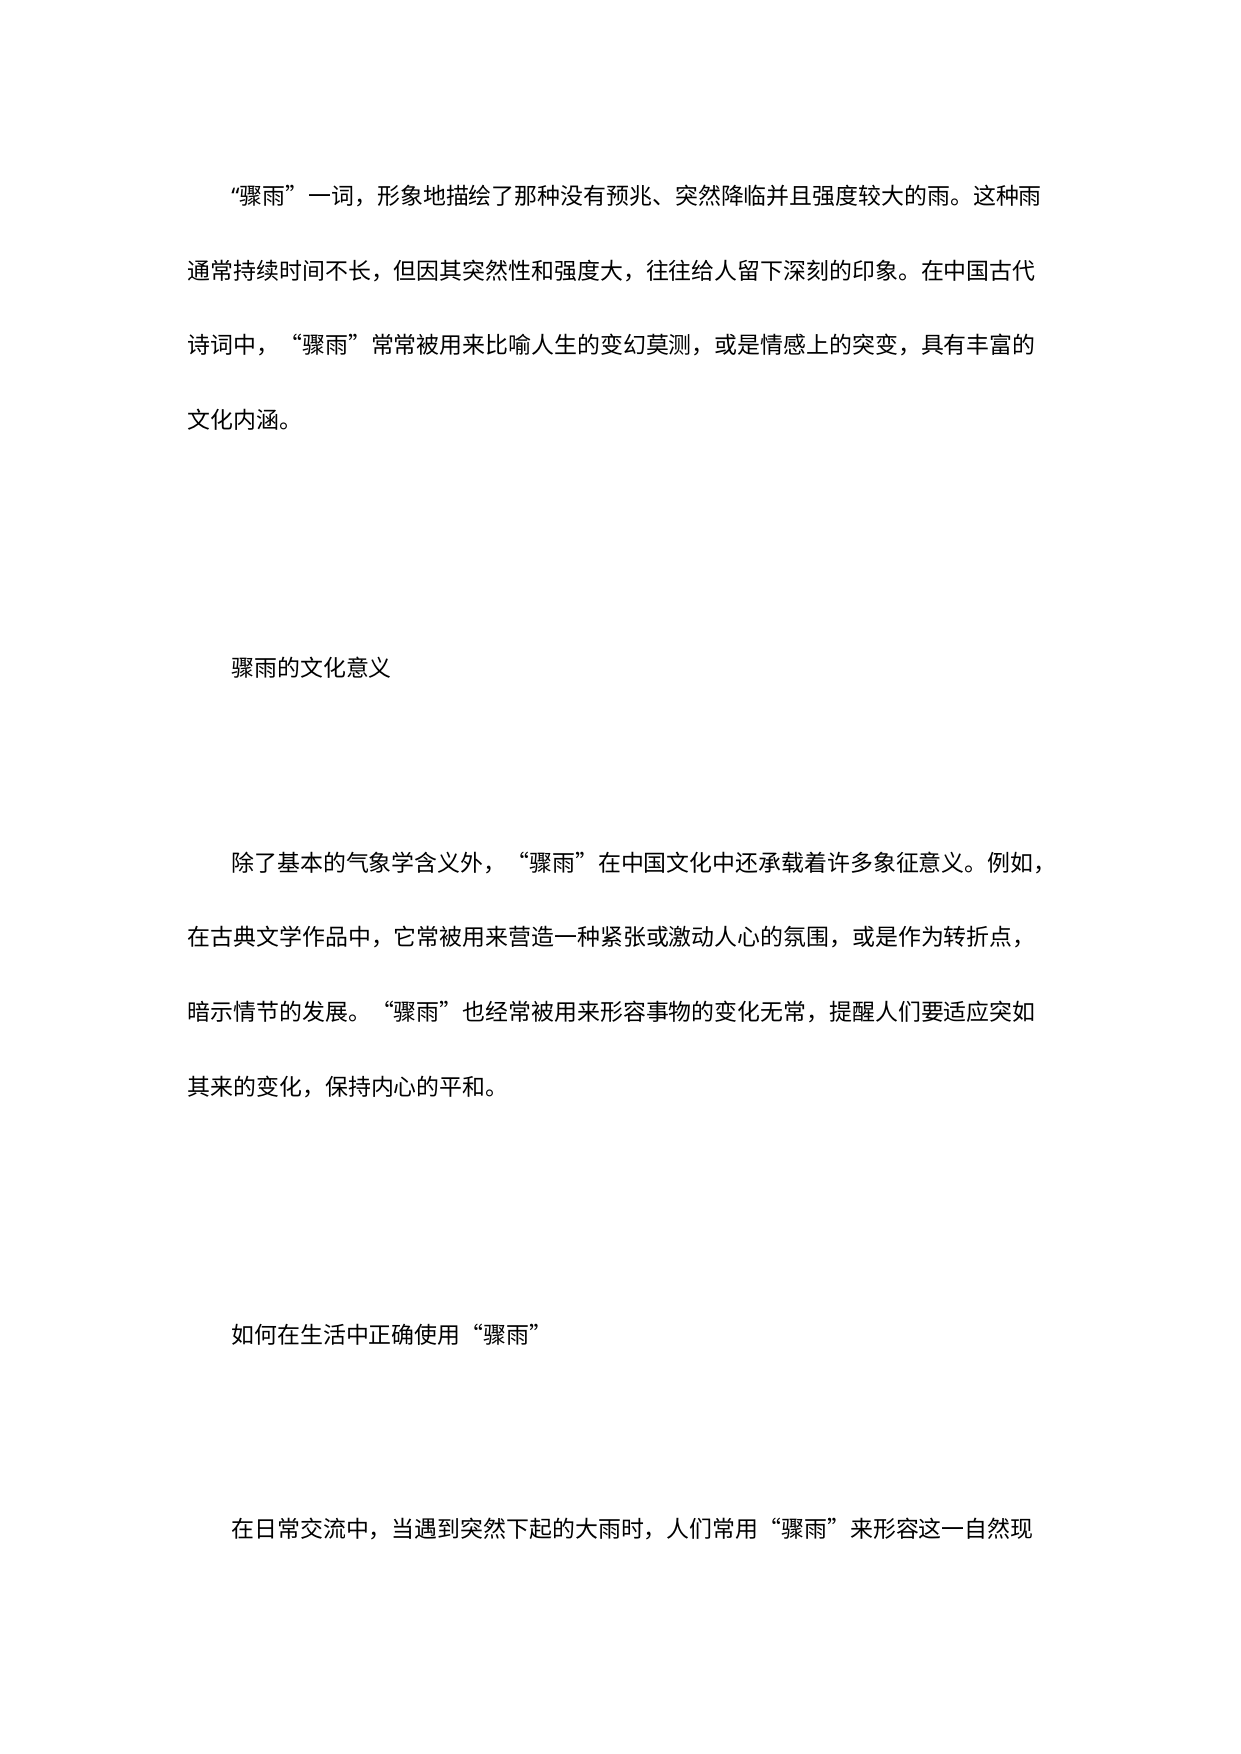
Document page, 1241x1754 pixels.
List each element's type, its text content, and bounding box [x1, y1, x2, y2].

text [187, 1495, 1053, 1560]
text “骤雨”一词，形象地描绘了那种没有预兆、突然降临并且强度较大的雨。这种雨通常持续时间不长，但因其突然性和强度大，往往给人留下深刻的印象。在中国古代诗词中，“骤雨”常常被用来比喻人生的变幻莫测，或是情感上的突变，具有丰富的文化内涵。 [187, 162, 1053, 451]
text 如何在生活中正确使用“骤雨” [187, 1301, 1053, 1366]
text 除了基本的气象学含义外，“骤雨”在中国文化中还承载着许多象征意义。例如，在古典文学作品中，它常被用来营造一种紧张或激动人心的氛围，或是作为转折点，暗示情节的发展。“骤雨”也经常被用来形容事物的变化无常，提醒人们要适应突如其来的变化，保持内心的平和。 [187, 828, 1053, 1118]
text 骤雨的文化意义 [187, 634, 1053, 699]
